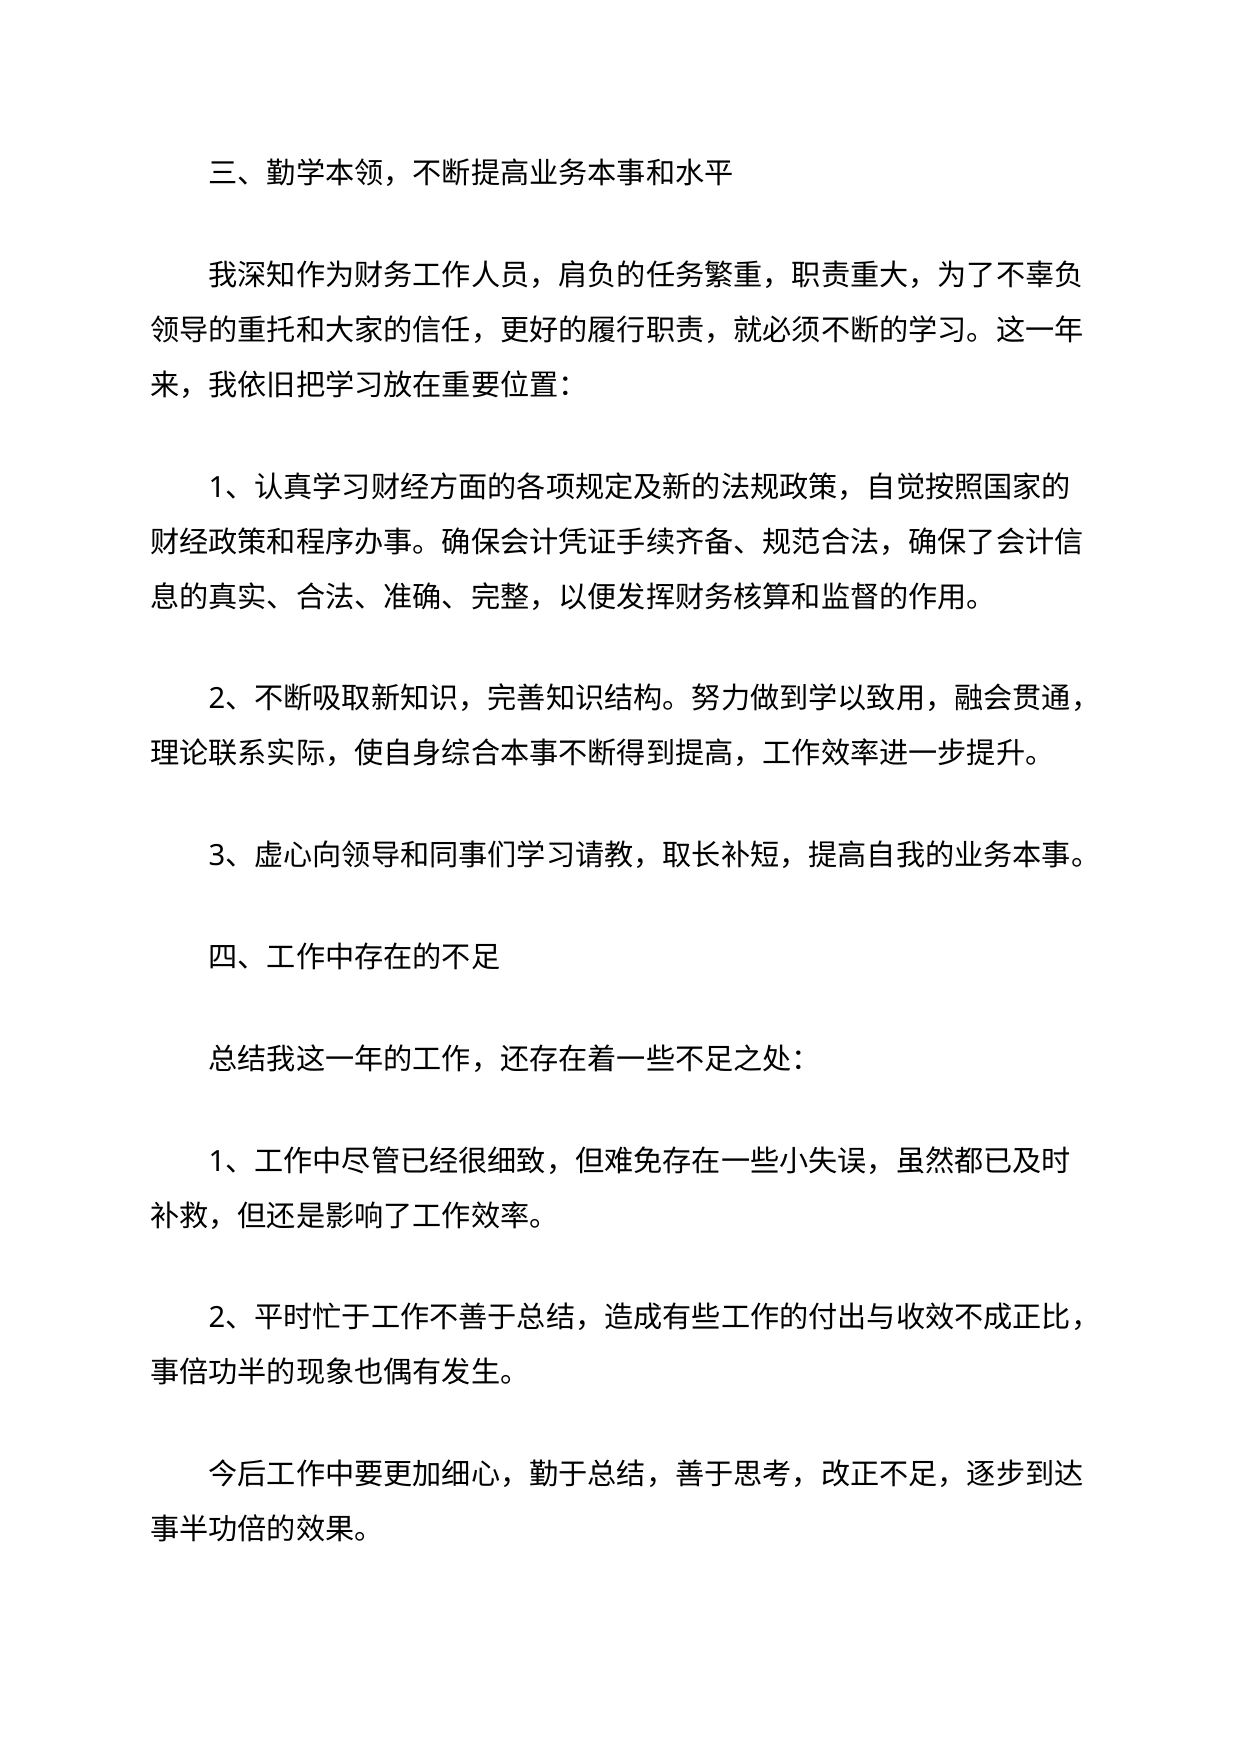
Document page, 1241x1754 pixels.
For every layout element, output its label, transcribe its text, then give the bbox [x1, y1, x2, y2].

text 总结我这一年的工作，还存在着一些不足之处： [150, 1036, 1090, 1078]
text 2、平时忙于工作不善于总结，造成有些工作的付出与收效不成正比，事倍功半的现象也偶有发生。 [150, 1294, 1090, 1391]
text 3、虚心向领导和同事们学习请教，取长补短，提高自我的业务本事。 [150, 832, 1090, 874]
text 今后工作中要更加细心，勤于总结，善于思考，改正不足，逐步到达事半功倍的效果。 [150, 1451, 1090, 1548]
text 1、工作中尽管已经很细致，但难免存在一些小失误，虽然都已及时补救，但还是影响了工作效率。 [150, 1137, 1090, 1234]
text 2、不断吸取新知识，完善知识结构。努力做到学以致用，融会贯通，理论联系实际，使自身综合本事不断得到提高，工作效率进一步提升。 [150, 675, 1090, 772]
text 我深知作为财务工作人员，肩负的任务繁重，职责重大，为了不辜负领导的重托和大家的信任，更好的履行职责，就必须不断的学习。这一年来，我依旧把学习放在重要位置： [150, 252, 1090, 404]
text 1、认真学习财经方面的各项规定及新的法规政策，自觉按照国家的财经政策和程序办事。确保会计凭证手续齐备、规范合法，确保了会计信息的真实、合法、准确、完整，以便发挥财务核算和监督的作用。 [150, 463, 1090, 616]
text 四、工作中存在的不足 [150, 934, 1090, 976]
text 三、勤学本领，不断提高业务本事和水平 [150, 150, 1090, 192]
